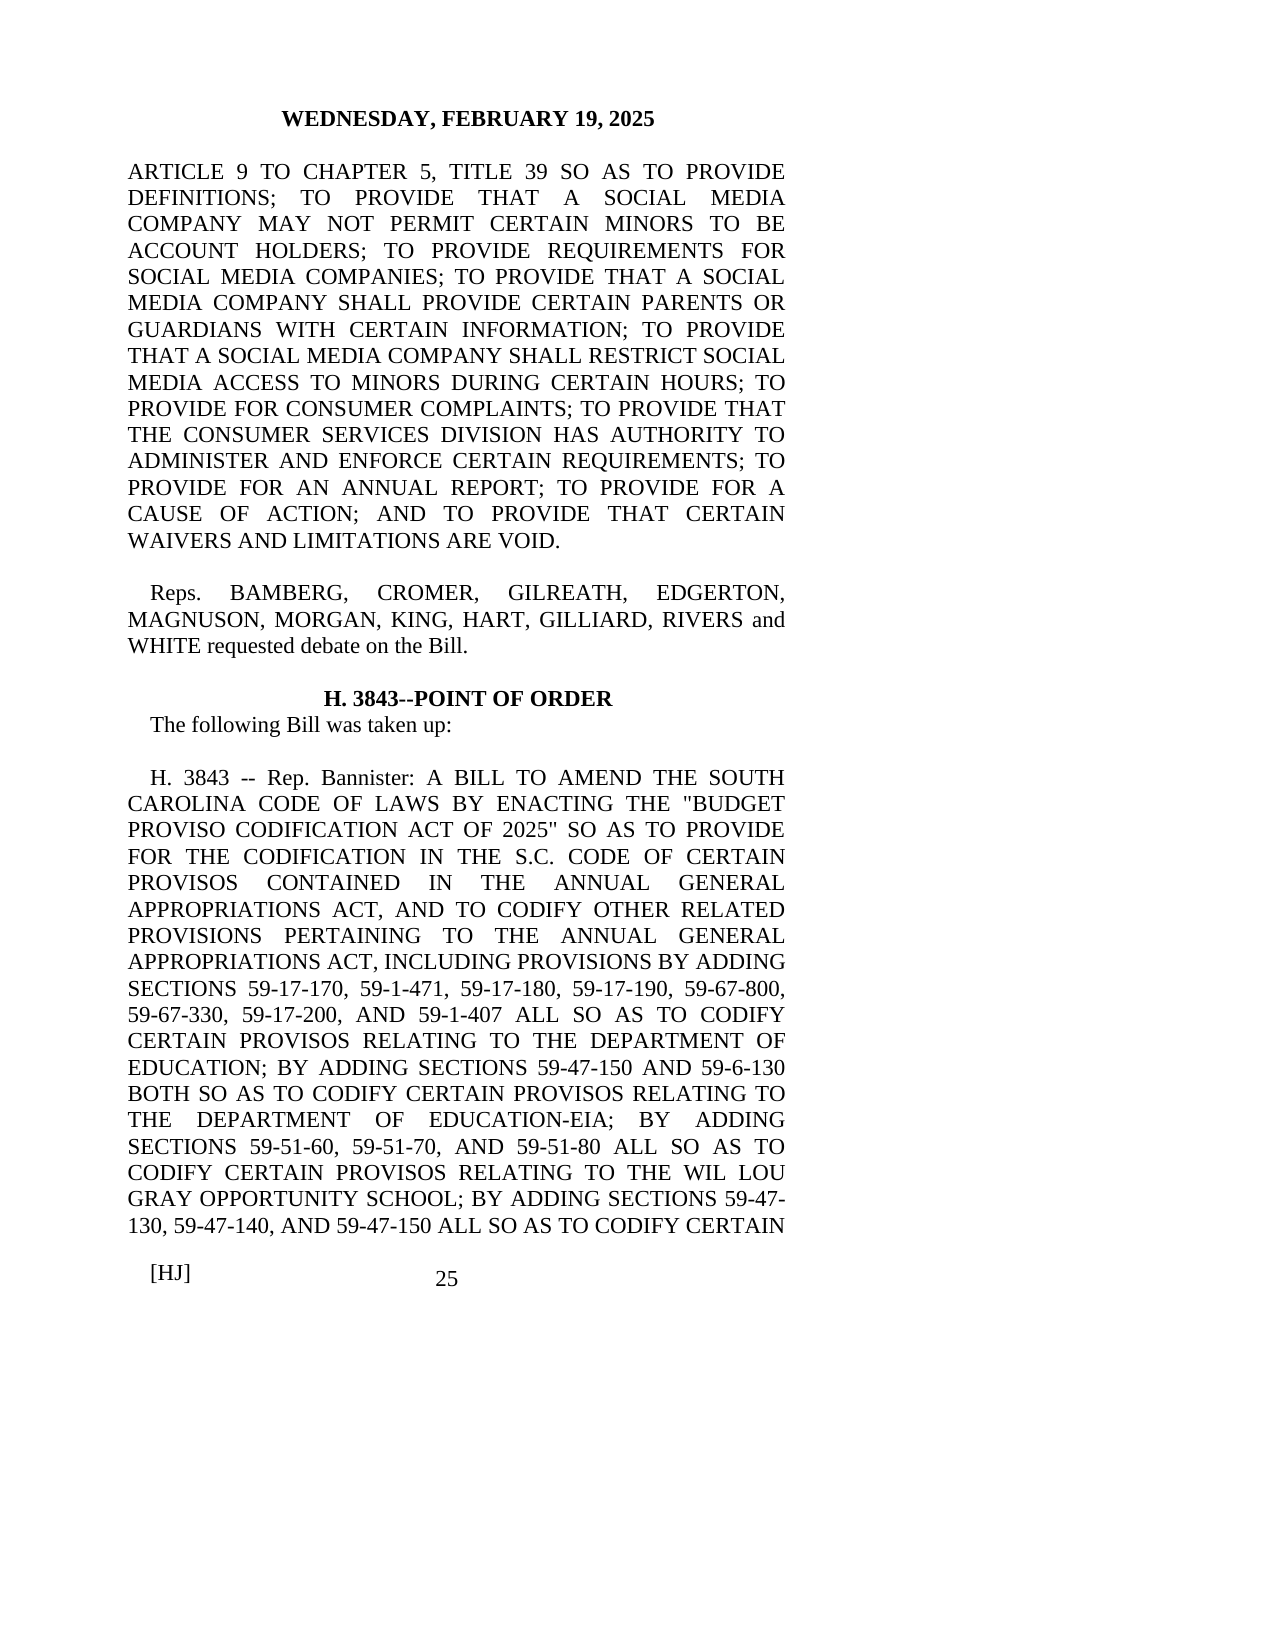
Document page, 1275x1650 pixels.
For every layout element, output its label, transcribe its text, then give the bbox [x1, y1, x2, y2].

text H. 3843--POINT OF ORDER [127, 685, 786, 711]
text Reps. BAMBERG, CROMER, GILREATH, EDGERTON, MAGNUSON, MORGAN, KING, HART, GILLIARD, RIVERS and WHITE requested debate on the Bill. [127, 579, 786, 658]
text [127, 764, 786, 1238]
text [127, 158, 786, 553]
text The following Bill was taken up: [127, 711, 786, 737]
